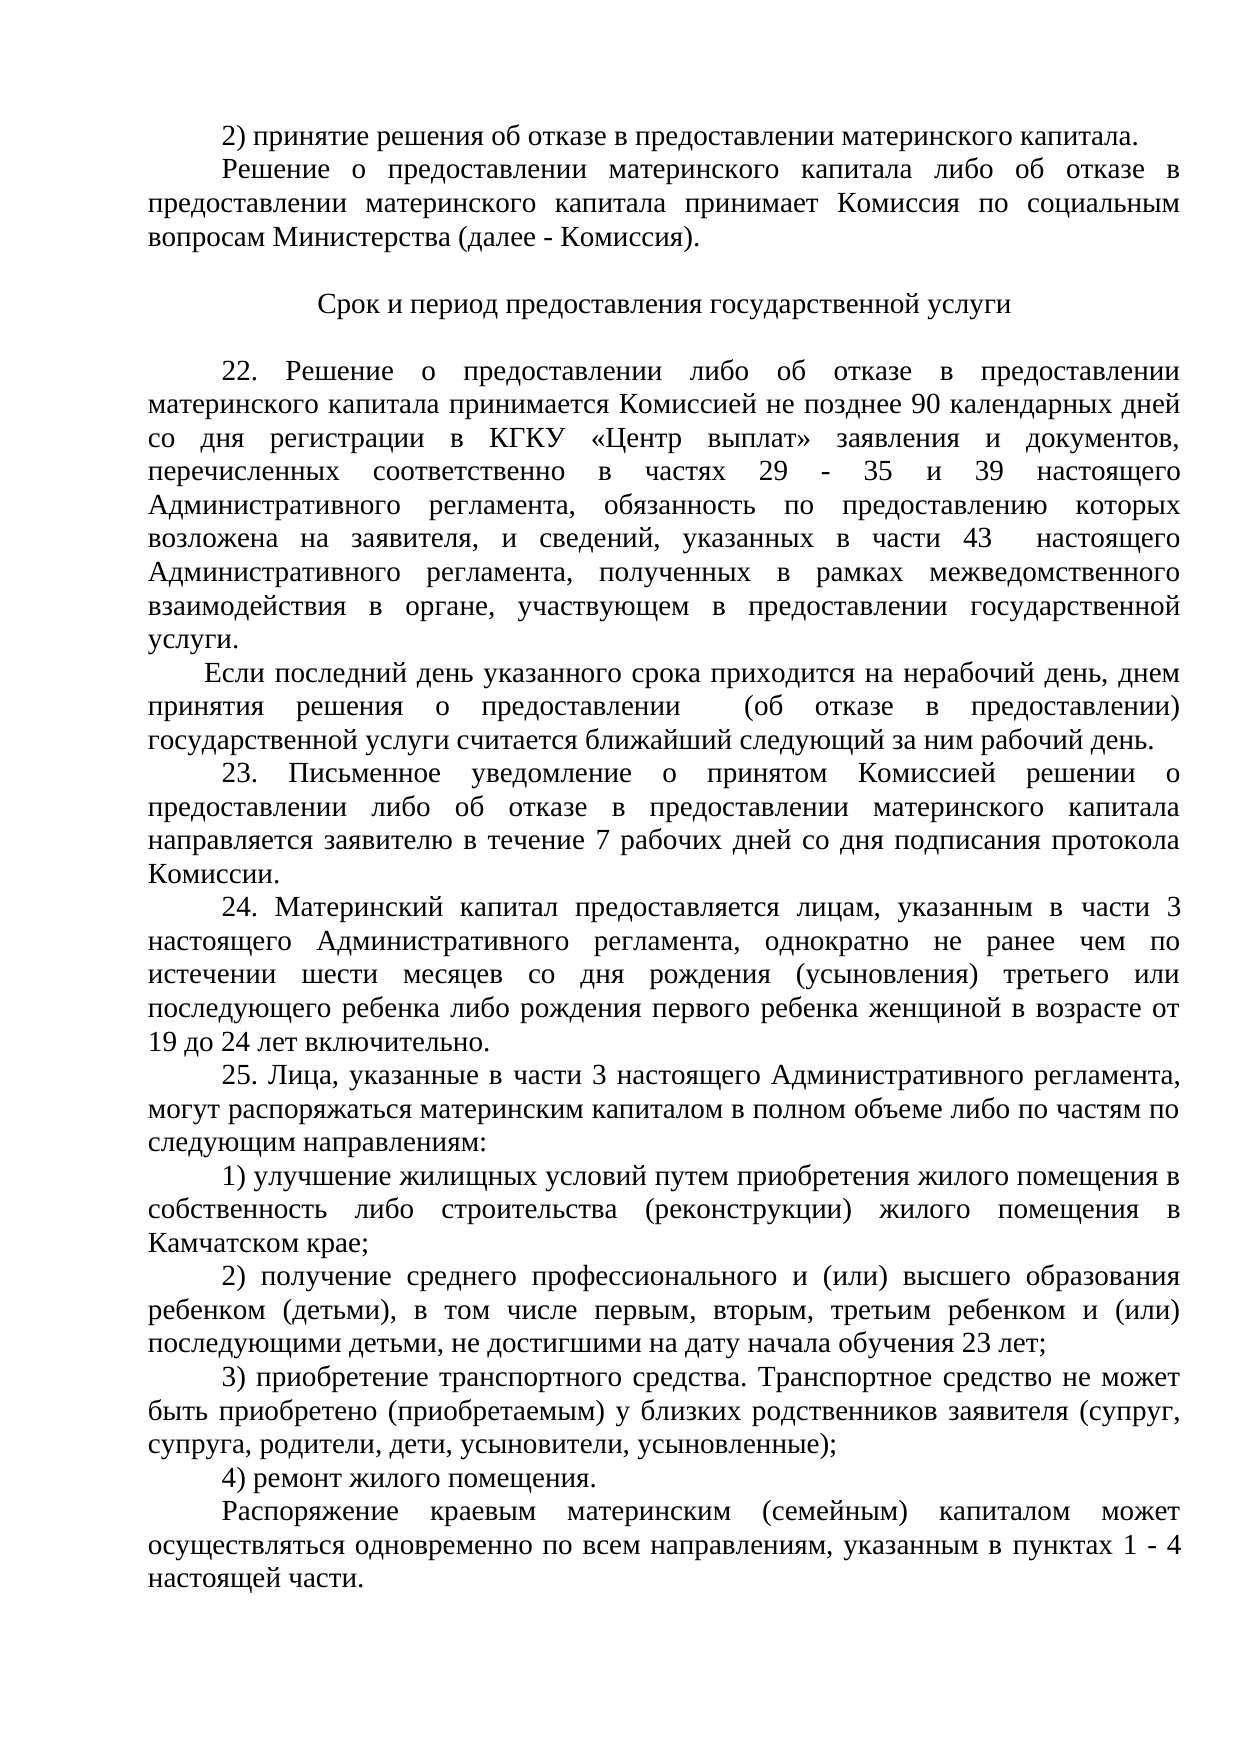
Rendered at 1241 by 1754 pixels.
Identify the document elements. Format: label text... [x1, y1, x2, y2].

text Распоряжение краевым материнским (семейным) капиталом может осуществляться одновременно по всем направлениям, указанным в пунктах 1 - 4 настоящей части. [148, 1493, 1181, 1594]
text 2) получение среднего профессионального и (или) высшего образования ребенком (детьми), в том числе первым, вторым, третьим ребенком и (или) последующими детьми, не достигшими на дату начала обучения 23 лет; [148, 1258, 1181, 1359]
text 24. Материнский капитал предоставляется лицам, указанным в части 3 настоящего Административного регламента, однократно не ранее чем по истечении шести месяцев со дня рождения (усыновления) третьего или последующего ребенка либо рождения первого ребенка женщиной в возрасте от 19 до 24 лет включительно. [148, 889, 1181, 1057]
text 23. Письменное уведомление о принятом Комиссией решении о предоставлении либо об отказе в предоставлении материнского капитала направляется заявителю в течение 7 рабочих дней со дня подписания протокола Комиссии. [148, 755, 1181, 889]
text Решение о предоставлении материнского капитала либо об отказе в предоставлении материнского капитала принимает Комиссия по социальным вопросам Министерства (далее - Комиссия). [148, 152, 1181, 252]
text 3) приобретение транспортного средства. Транспортное средство не может быть приобретено (приобретаемым) у близких родственников заявителя (супруг, супруга, родители, дети, усыновители, усыновленные); [148, 1359, 1181, 1460]
text 22. Решение о предоставлении либо об отказе в предоставлении материнского капитала принимается Комиссией не позднее 90 календарных дней со дня регистрации в КГКУ «Центр выплат» заявления и документов, перечисленных соответственно в частях 29 - 35 и 39 настоящего Административного регламента, обязанность по предоставлению которых возложена на заявителя, и сведений, указанных в части 43 настоящего Административного регламента, полученных в рамках межведомственного взаимодействия в органе, участвующем в предоставлении государственной услуги. [148, 353, 1181, 655]
text 2) принятие решения об отказе в предоставлении материнского капитала. [148, 118, 1181, 152]
text 25. Лица, указанные в части 3 настоящего Административного регламента, могут распоряжаться материнским капиталом в полном объеме либо по частям по следующим направлениям: [148, 1057, 1181, 1158]
text Срок и период предоставления государственной услуги [148, 286, 1181, 319]
text 4) ремонт жилого помещения. [148, 1460, 1181, 1493]
text 1) улучшение жилищных условий путем приобретения жилого помещения в собственность либо строительства (реконструкции) жилого помещения в Камчатском крае; [148, 1158, 1181, 1258]
text Если последний день указанного срока приходится на нерабочий день, днем принятия решения о предоставлении (об отказе в предоставлении) государственной услуги считается ближайший следующий за ним рабочий день. [148, 655, 1181, 755]
